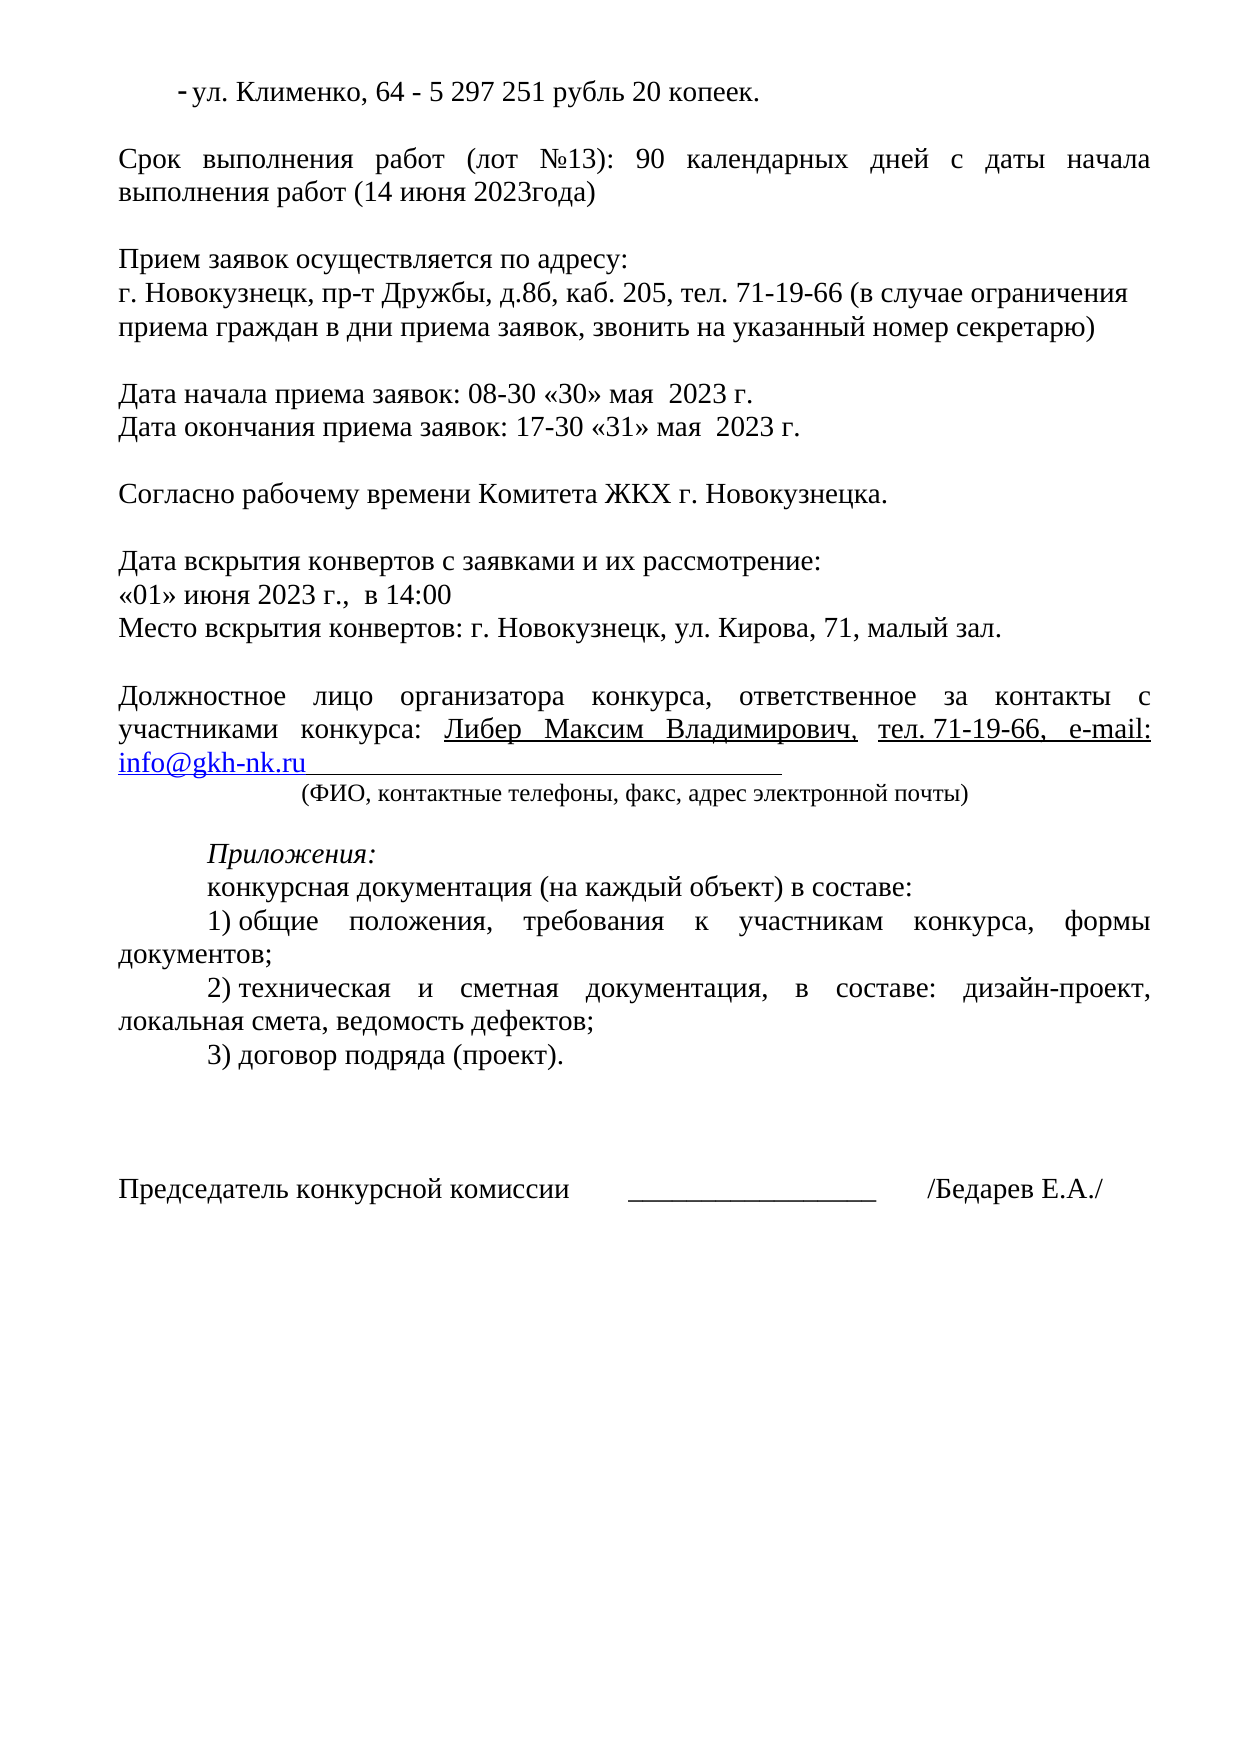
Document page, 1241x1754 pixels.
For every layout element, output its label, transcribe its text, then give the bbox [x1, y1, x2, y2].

text «01» июня 2023 г., в 14:00 [118, 577, 1152, 611]
text Председатель конкурсной комиссии _________________ /Бедарев Е.А./ [118, 1171, 1152, 1205]
text Дата вскрытия конвертов с заявками и их рассмотрение: [118, 543, 1152, 577]
text Прием заявок осуществляется по адресу: [118, 242, 1152, 275]
text 3) договор подряда (проект). [118, 1037, 1152, 1071]
text 1) общие положения, требования к участникам конкурса, формы документов; [118, 903, 1152, 970]
text (ФИО, контактные телефоны, факс, адрес электронной почты) [118, 778, 1152, 807]
text Дата окончания приема заявок: 17-30 «31» мая 2023 г. [118, 409, 1152, 443]
text Место вскрытия конвертов: г. Новокузнецк, ул. Кирова, 71, малый зал. [118, 611, 1152, 644]
text г. Новокузнецк, пр-т Дружбы, д.8б, каб. 205, тел. 71-19-66 (в случае ограничения приема граждан в дни приема заявок, звонить на указанный номер секретарю) [118, 275, 1152, 342]
text конкурсная документация (на каждый объект) в составе: [118, 869, 1152, 903]
text Согласно рабочему времени Комитета ЖКХ г. Новокузнецка. [118, 476, 1152, 510]
text Дата начала приема заявок: 08-30 «30» мая 2023 г. [118, 376, 1152, 409]
text Срок выполнения работ (лот №13): 90 календарных дней с даты начала выполнения работ (14 июня 2023года) [118, 141, 1152, 208]
text 2) техническая и сметная документация, в составе: дизайн-проект, локальная смета, ведомость дефектов; [118, 970, 1152, 1037]
text Должностное лицо организатора конкурса, ответственное за контакты с участниками конкурса: Либер Максим Владимирович, тел. 71-19-66, e-mail: info@gkh-nk.ru [118, 678, 1152, 778]
text Приложения: [118, 836, 1152, 869]
list ул. Клименко, 64 - 5 297 251 рубль 20 копеек. [118, 74, 1152, 107]
